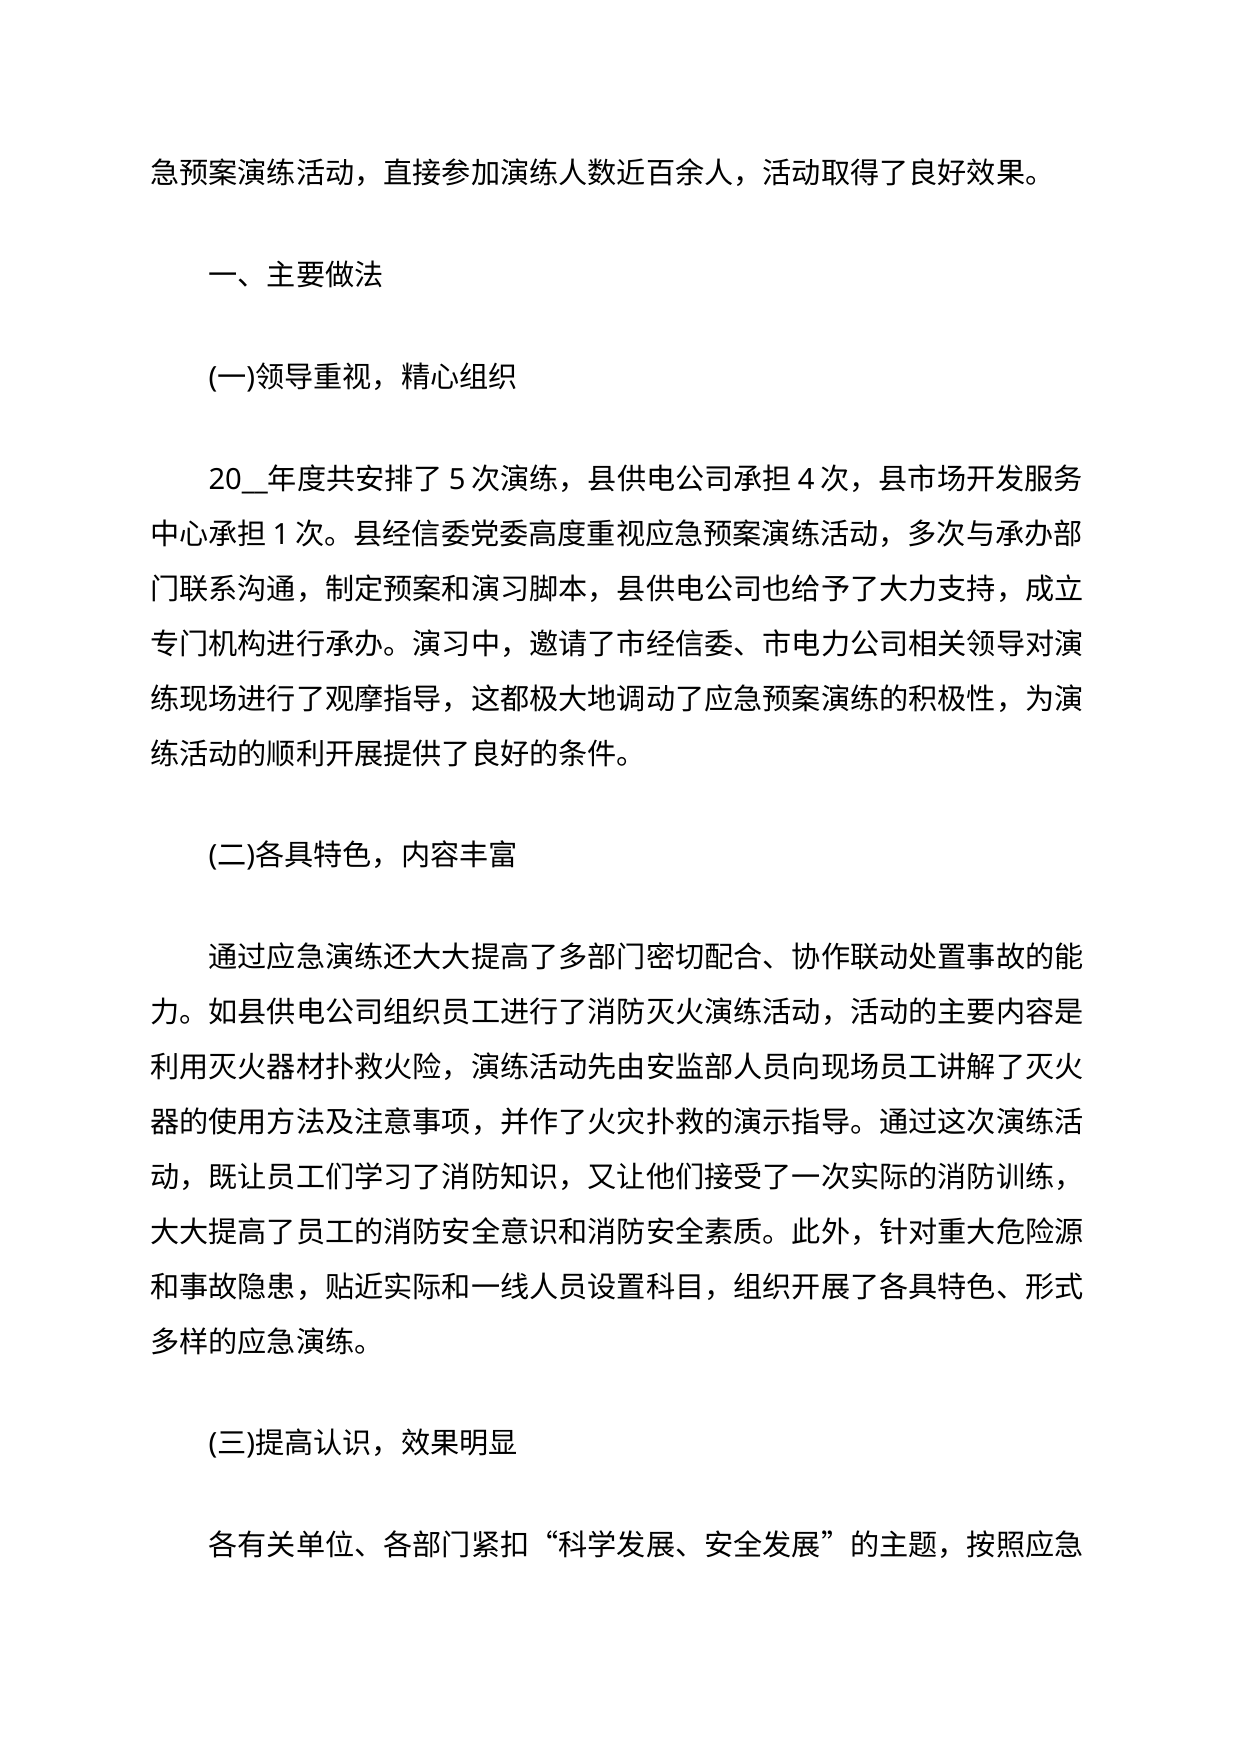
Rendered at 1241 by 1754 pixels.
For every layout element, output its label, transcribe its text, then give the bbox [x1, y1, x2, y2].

text 20__年度共安排了5次演练，县供电公司承担4次，县市场开发服务中心承担1次。县经信委党委高度重视应急预案演练活动，多次与承办部门联系沟通，制定预案和演习脚本，县供电公司也给予了大力支持，成立专门机构进行承办。演习中，邀请了市经信委、市电力公司相关领导对演练现场进行了观摩指导，这都极大地调动了应急预案演练的积极性，为演练活动的顺利开展提供了良好的条件。 [150, 456, 1090, 772]
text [150, 1522, 1090, 1564]
text 通过应急演练还大大提高了多部门密切配合、协作联动处置事故的能力。如县供电公司组织员工进行了消防灭火演练活动，活动的主要内容是利用灭火器材扑救火险，演练活动先由安监部人员向现场员工讲解了灭火器的使用方法及注意事项，并作了火灾扑救的演示指导。通过这次演练活动，既让员工们学习了消防知识，又让他们接受了一次实际的消防训练，大大提高了员工的消防安全意识和消防安全素质。此外，针对重大危险源和事故隐患，贴近实际和一线人员设置科目，组织开展了各具特色、形式多样的应急演练。 [150, 934, 1090, 1361]
text (三)提高认识，效果明显 [150, 1420, 1090, 1462]
text (二)各具特色，内容丰富 [150, 832, 1090, 874]
text 一、主要做法 [150, 252, 1090, 294]
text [150, 150, 1090, 192]
text (一)领导重视，精心组织 [150, 353, 1090, 396]
